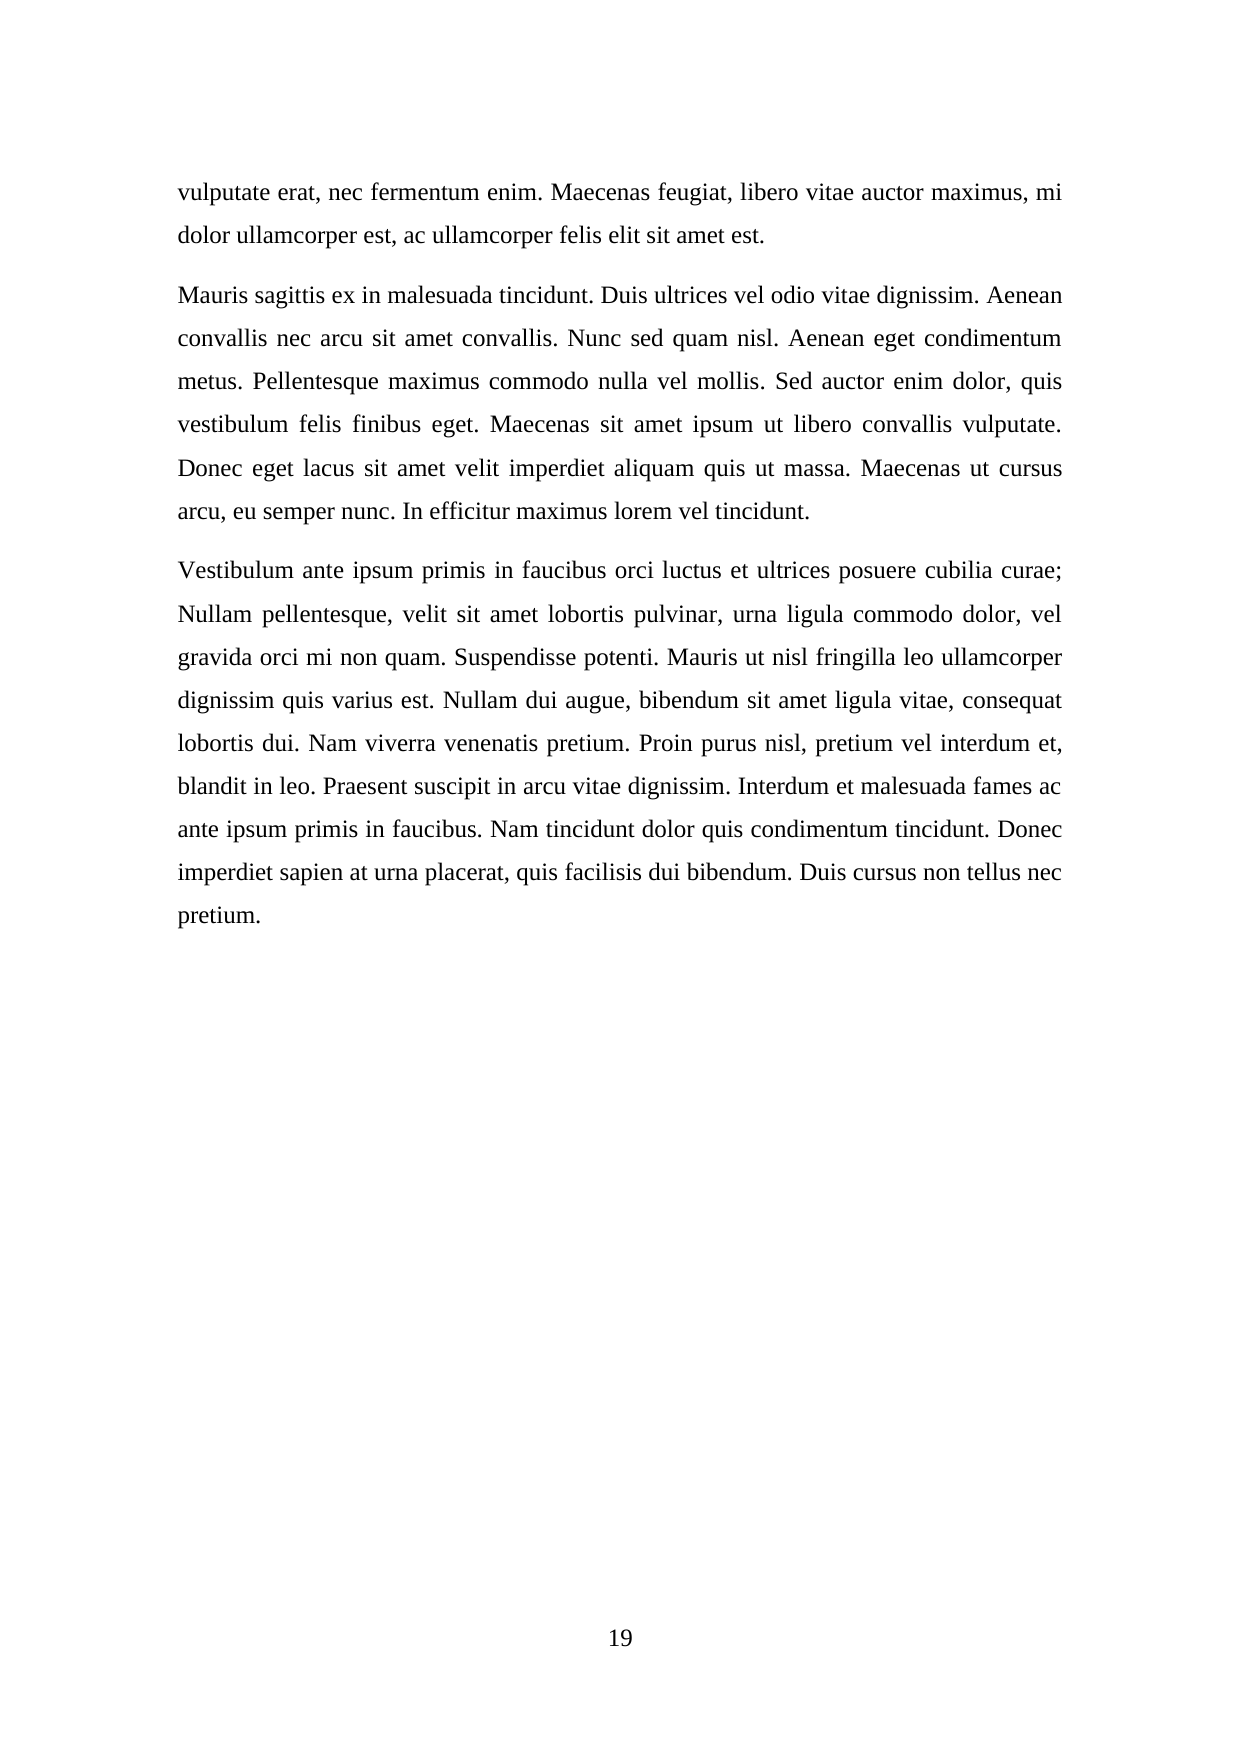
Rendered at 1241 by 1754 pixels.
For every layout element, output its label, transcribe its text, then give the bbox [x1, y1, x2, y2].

text Mauris sagittis ex in malesuada tincidunt. Duis ultrices vel odio vitae dignissim. Aenean convallis nec arcu sit amet convallis. Nunc sed quam nisl. Aenean eget condimentum metus. Pellentesque maximus commodo nulla vel mollis. Sed auctor enim dolor, quis vestibulum felis finibus eget. Maecenas sit amet ipsum ut libero convallis vulputate. Donec eget lacus sit amet velit imperdiet aliquam quis ut massa. Maecenas ut cursus arcu, eu semper nunc. In efficitur maximus lorem vel tincidunt. [177, 280, 1063, 524]
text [177, 177, 1063, 249]
text Vestibulum ante ipsum primis in faucibus orci luctus et ultrices posuere cubilia curae; Nullam pellentesque, velit sit amet lobortis pulvinar, urna ligula commodo dolor, vel gravida orci mi non quam. Suspendisse potenti. Mauris ut nisl fringilla leo ullamcorper dignissim quis varius est. Nullam dui augue, bibendum sit amet ligula vitae, consequat lobortis dui. Nam viverra venenatis pretium. Proin purus nisl, pretium vel interdum et, blandit in leo. Praesent suscipit in arcu vitae dignissim. Interdum et malesuada fames ac ante ipsum primis in faucibus. Nam tincidunt dolor quis condimentum tincidunt. Donec imperdiet sapien at urna placerat, quis facilisis dui bibendum. Duis cursus non tellus nec pretium. [177, 556, 1063, 929]
